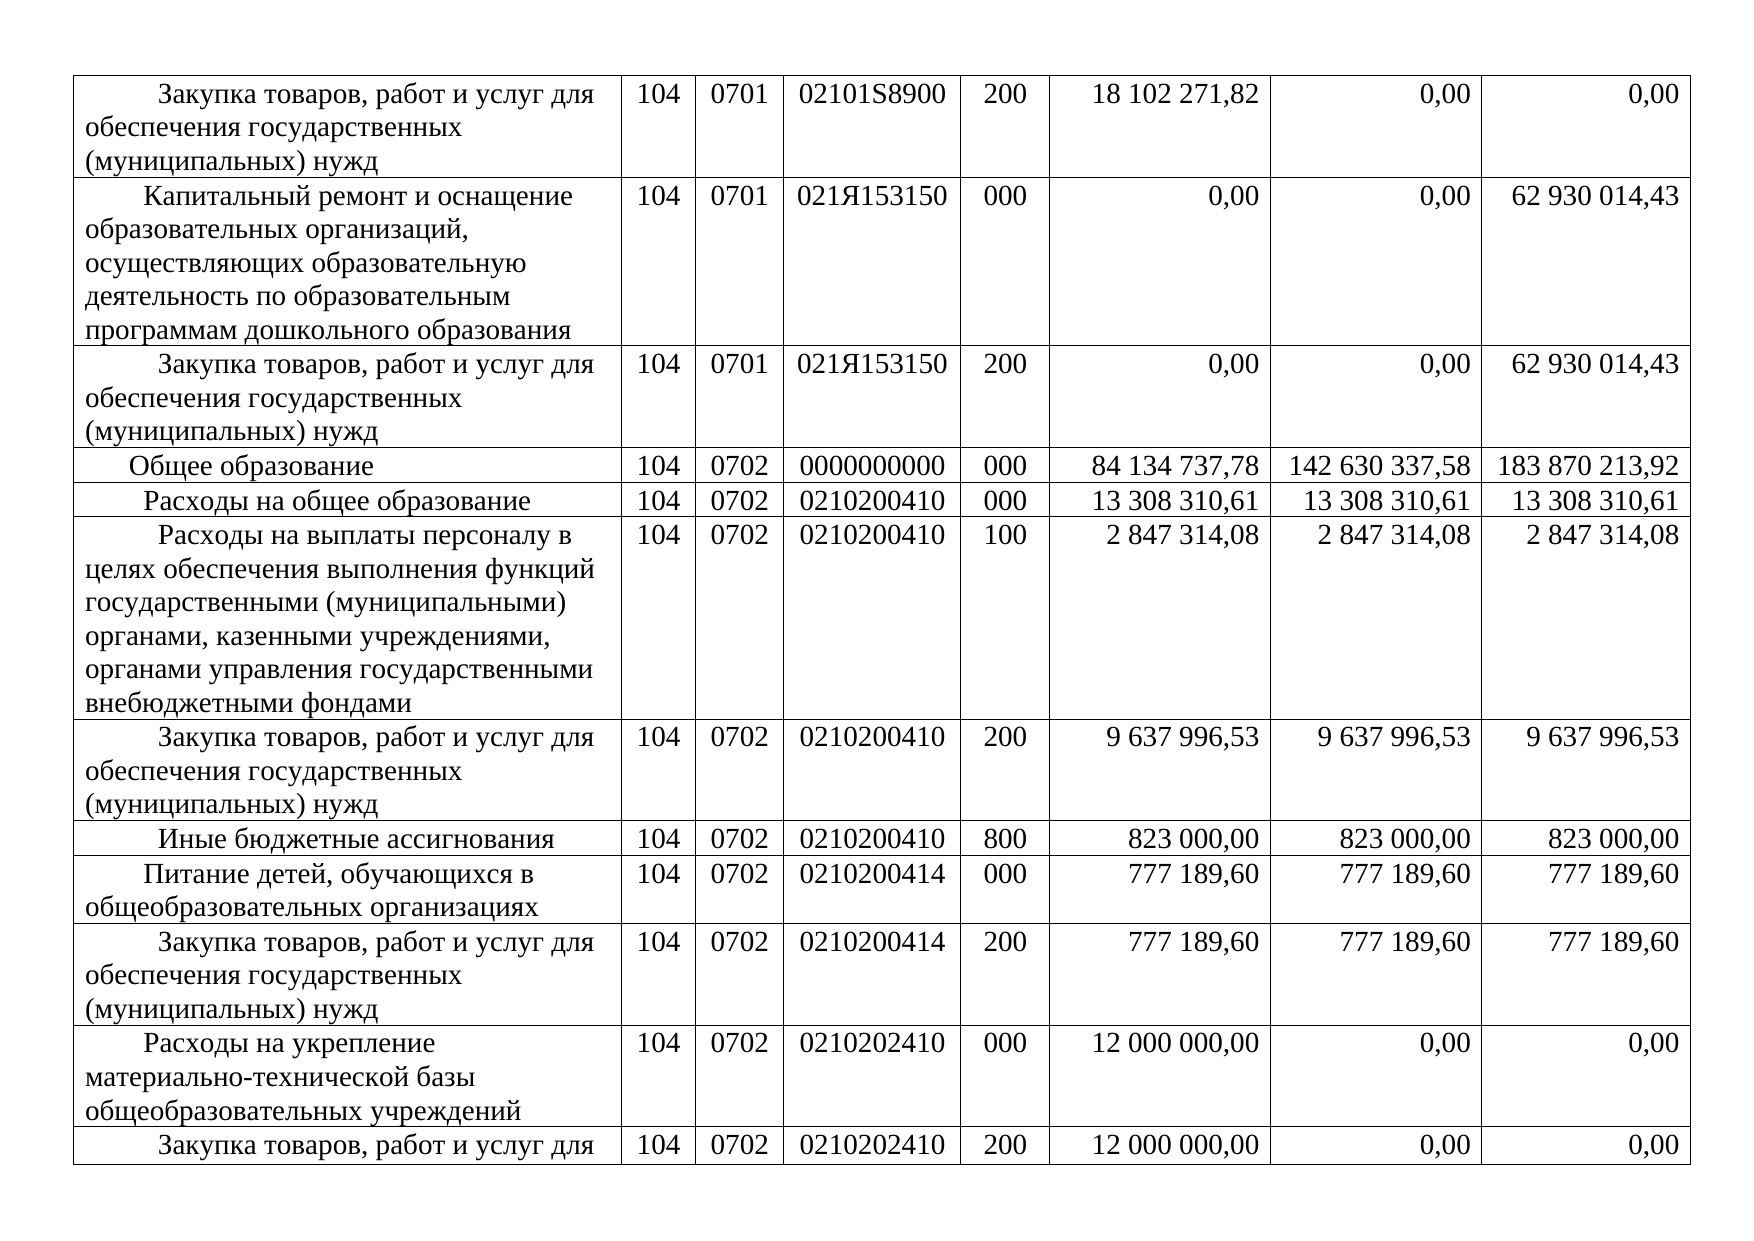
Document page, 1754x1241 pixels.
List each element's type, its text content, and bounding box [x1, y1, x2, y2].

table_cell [74, 1127, 621, 1164]
table_cell 104 [622, 448, 695, 482]
table_cell 0210202410 [784, 1026, 960, 1126]
table_cell 0,00 [1271, 1026, 1481, 1126]
table_cell Иные бюджетные ассигнования [74, 821, 621, 855]
table_cell 200 [961, 346, 1049, 447]
table_cell 0210200410 [784, 720, 960, 820]
table_cell 2 847 314,08 [1482, 517, 1690, 718]
table_cell 104 [622, 178, 695, 345]
table_cell 000 [961, 483, 1049, 516]
table_cell Закупка товаров, работ и услуг для обеспечения государственных (муниципальных) нужд [74, 76, 621, 177]
table_cell Расходы на выплаты персоналу в целях обеспечения выполнения функций государственными (муниципальными) органами, казенными учреждениями, органами управления государственными внебюджетными фондами [74, 517, 621, 718]
table_cell 777 189,60 [1271, 856, 1481, 923]
table_cell 2 847 314,08 [1050, 517, 1270, 718]
table_cell 0210200410 [784, 483, 960, 516]
table_cell 104 [622, 517, 695, 718]
table_cell 0,00 [1050, 178, 1270, 345]
table_cell Капитальный ремонт и оснащение образовательных организаций, осуществляющих образовательную деятельность по образовательным программам дошкольного образования [74, 178, 621, 345]
table_cell Закупка товаров, работ и услуг для обеспечения государственных (муниципальных) нужд [74, 346, 621, 447]
table_cell 0,00 [1271, 1127, 1481, 1164]
table_cell 823 000,00 [1482, 821, 1690, 855]
table_cell 200 [961, 924, 1049, 1024]
table_cell 0701 [696, 76, 783, 177]
table_cell Закупка товаров, работ и услуг для обеспечения государственных (муниципальных) нужд [74, 720, 621, 820]
table_cell 0702 [696, 821, 783, 855]
table_cell 9 637 996,53 [1482, 720, 1690, 820]
table_cell 021Я153150 [784, 346, 960, 447]
table_cell 0210200414 [784, 856, 960, 923]
table_cell 000 [961, 856, 1049, 923]
table_cell Расходы на общее образование [74, 483, 621, 516]
table_cell 0,00 [1271, 178, 1481, 345]
table_cell 18 102 271,82 [1050, 76, 1270, 177]
table_cell 2 847 314,08 [1271, 517, 1481, 718]
table_cell 0210200414 [784, 924, 960, 1024]
table_cell 777 189,60 [1482, 924, 1690, 1024]
table_cell 104 [622, 483, 695, 516]
table_cell 823 000,00 [1050, 821, 1270, 855]
table_cell 0,00 [1271, 76, 1481, 177]
table_cell 200 [961, 1127, 1049, 1164]
table_cell 9 637 996,53 [1271, 720, 1481, 820]
table_cell 0702 [696, 924, 783, 1024]
table_cell 84 134 737,78 [1050, 448, 1270, 482]
table_cell 0702 [696, 517, 783, 718]
table_cell 104 [622, 1127, 695, 1164]
table_cell 0702 [696, 1026, 783, 1126]
table_cell 13 308 310,61 [1050, 483, 1270, 516]
table_cell 0,00 [1482, 1026, 1690, 1126]
table_cell 142 630 337,58 [1271, 448, 1481, 482]
table_cell 000 [961, 448, 1049, 482]
table_cell 0701 [696, 178, 783, 345]
table_cell 0210200410 [784, 517, 960, 718]
table_cell 13 308 310,61 [1482, 483, 1690, 516]
table_cell 0702 [696, 483, 783, 516]
table_cell 000 [961, 1026, 1049, 1126]
table_cell 12 000 000,00 [1050, 1026, 1270, 1126]
table_cell 0701 [696, 346, 783, 447]
table_cell Закупка товаров, работ и услуг для обеспечения государственных (муниципальных) нужд [74, 924, 621, 1024]
table_cell Питание детей, обучающихся в общеобразовательных организациях [74, 856, 621, 923]
table_cell 104 [622, 924, 695, 1024]
table_cell 777 189,60 [1050, 856, 1270, 923]
table_cell 104 [622, 1026, 695, 1126]
table_cell 0702 [696, 720, 783, 820]
table_cell 823 000,00 [1271, 821, 1481, 855]
table_cell 13 308 310,61 [1271, 483, 1481, 516]
table_cell 777 189,60 [1271, 924, 1481, 1024]
table_cell 12 000 000,00 [1050, 1127, 1270, 1164]
table_cell 0210200410 [784, 821, 960, 855]
table_cell 104 [622, 856, 695, 923]
table_cell 800 [961, 821, 1049, 855]
table_cell 0000000000 [784, 448, 960, 482]
table_cell 777 189,60 [1482, 856, 1690, 923]
table_cell 200 [961, 720, 1049, 820]
table_cell 104 [622, 346, 695, 447]
table_cell 0702 [696, 448, 783, 482]
table_cell Общее образование [74, 448, 621, 482]
table_cell 0,00 [1482, 76, 1690, 177]
table_cell Расходы на укрепление материально-технической базы общеобразовательных учреждений [74, 1026, 621, 1126]
table_cell 0,00 [1271, 346, 1481, 447]
table_cell 02101S8900 [784, 76, 960, 177]
table_cell 9 637 996,53 [1050, 720, 1270, 820]
table_cell 0702 [696, 1127, 783, 1164]
table_cell 104 [622, 720, 695, 820]
table_cell 0,00 [1050, 346, 1270, 447]
table_cell 777 189,60 [1050, 924, 1270, 1024]
table_cell 104 [622, 821, 695, 855]
table_cell 021Я153150 [784, 178, 960, 345]
table_cell 62 930 014,43 [1482, 346, 1690, 447]
table_cell 0,00 [1482, 1127, 1690, 1164]
table_cell 200 [961, 76, 1049, 177]
table_cell 100 [961, 517, 1049, 718]
table_cell 62 930 014,43 [1482, 178, 1690, 345]
table_cell 104 [622, 76, 695, 177]
table_cell 000 [961, 178, 1049, 345]
table_cell 183 870 213,92 [1482, 448, 1690, 482]
table_cell 0702 [696, 856, 783, 923]
table_cell 0210202410 [784, 1127, 960, 1164]
